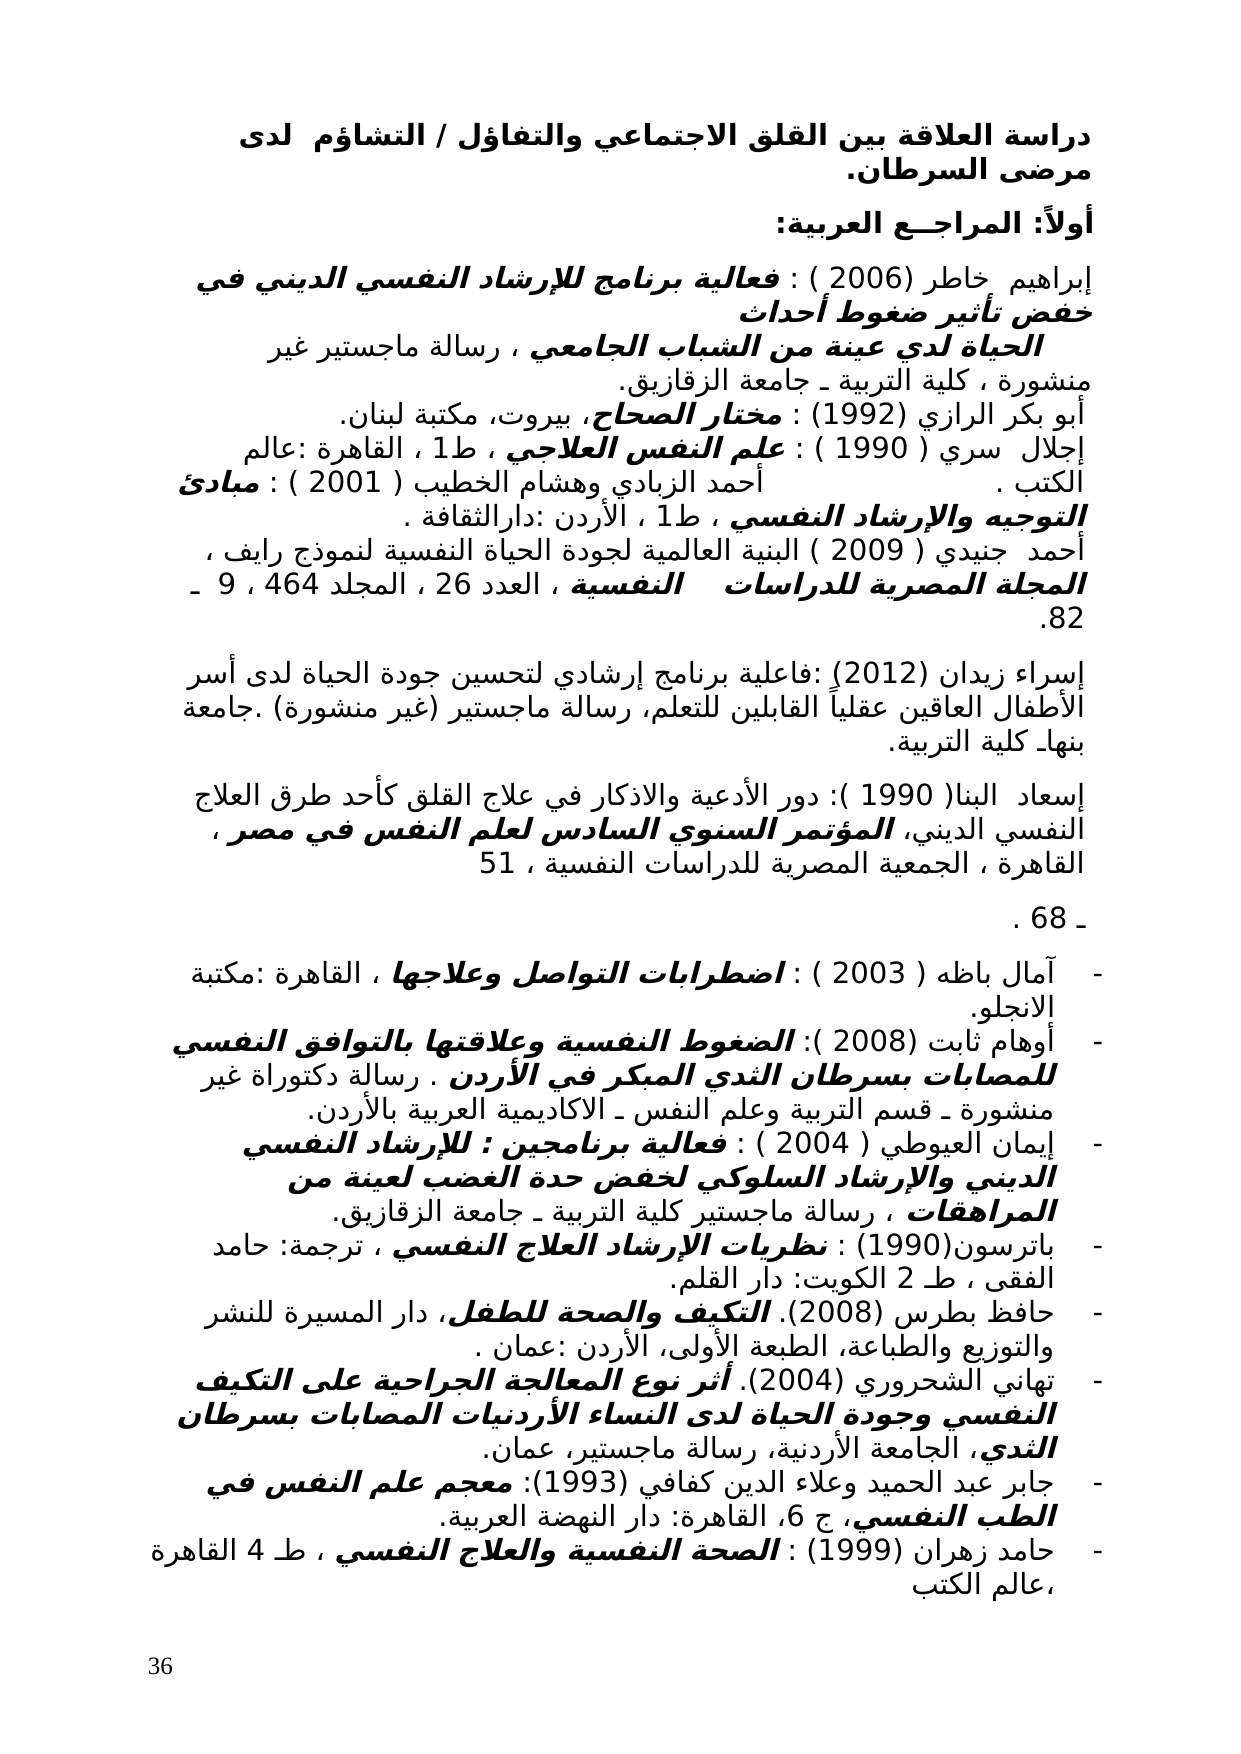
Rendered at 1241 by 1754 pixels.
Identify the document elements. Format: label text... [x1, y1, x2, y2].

list باترسون(1990) : نظريات الإرشاد العلاج النفسي ، ترجمة: حامد الفقى ، طـ 2 الكويت: دار القلم. [148, 1228, 1092, 1296]
text دراسة العلاقة بين القلق الاجتماعي والتفاؤل / التشاؤم لدى مرضى السرطان. [148, 118, 1092, 186]
list آمال باظه ( 2003 ) : اضطرابات التواصل وعلاجها ، القاهرة :مكتبة الانجلو. [148, 956, 1092, 1024]
list حافظ بطرس (2008). التكيف والصحة للطفل، دار المسيرة للنشر والتوزيع والطباعة، الطبعة الأولى، الأردن :عمان . [148, 1296, 1092, 1364]
text الحياة لدي عينة من الشباب الجامعي ، رسالة ماجستير غير منشورة ، كلية التربية ـ جامعة الزقازيق. [148, 329, 1092, 397]
list حامد زهران (1999) : الصحة النفسية والعلاج النفسي ، طـ 4 القاهرة ،عالم الكتب [148, 1533, 1092, 1601]
text إسعاد البنا( 1990 ): دور الأدعية والاذكار في علاج القلق كأحد طرق العلاج النفسي الديني، المؤتمر السنوي السادس لعلم النفس في مصر ، القاهرة ، الجمعية المصرية للدراسات النفسية ، 51 [148, 779, 1085, 881]
list إيمان العيوطي ( 2004 ) : فعالية برنامجين : للإرشاد النفسي الديني والإرشاد السلوكي لخفض حدة الغضب لعينة من المراهقات ، رسالة ماجستير كلية التربية ـ جامعة الزقازيق. [148, 1126, 1092, 1228]
text أبو بكر الرازي (1992) : مختار الصحاح، بيروت، مكتبة لبنان. إجلال سري ( 1990 ) : علم النفس العلاجي ، ط1 ، القاهرة :عالم الكتب . أحمد الزبادي وهشام الخطيب ( 2001 ) : مبادئ التوجيه والإرشاد النفسي ، ط1 ، الأردن :دارالثقافة . أحمد جنيدي ( 2009 ) البنية العالمية لجودة الحياة النفسية لنموذج رايف ، المجلة المصرية للدراسات النفسية ، العدد 26 ، المجلد 464 ، 9 ـ 82. [148, 397, 1085, 635]
list تهاني الشحروري (2004). أثر نوع المعالجة الجراحية على التكيف النفسي وجودة الحياة لدى النساء الأردنيات المصابات بسرطان الثدي، الجامعة الأردنية، رسالة ماجستير، عمان. [148, 1364, 1092, 1466]
list أوهام ثابت (2008 ): الضغوط النفسية وعلاقتها بالتوافق النفسي للمصابات بسرطان الثدي المبكر في الأردن . رسالة دكتوراة غير منشورة ـ قسم التربية وعلم النفس ـ الاكاديمية العربية بالأردن. [148, 1024, 1092, 1126]
text أولاً: المراجــع العربية: [148, 207, 1094, 241]
text إسراء زيدان (2012) :فاعلية برنامج إرشادي لتحسين جودة الحياة لدى أسر الأطفال العاقين عقلياً القابلين للتعلم، رسالة ماجستير (غير منشورة) .جامعة بنهاـ كلية التربية. [148, 656, 1085, 758]
text إبراهيم خاطر (2006 ) : فعالية برنامج للإرشاد النفسي الديني في خفض تأثير ضغوط أحداث [148, 262, 1092, 329]
text ـ 68 . [148, 901, 1085, 935]
list جابر عبد الحميد وعلاء الدين كفافي (1993): معجم علم النفس في الطب النفسي، ج 6، القاهرة: دار النهضة العربية. [148, 1466, 1092, 1533]
